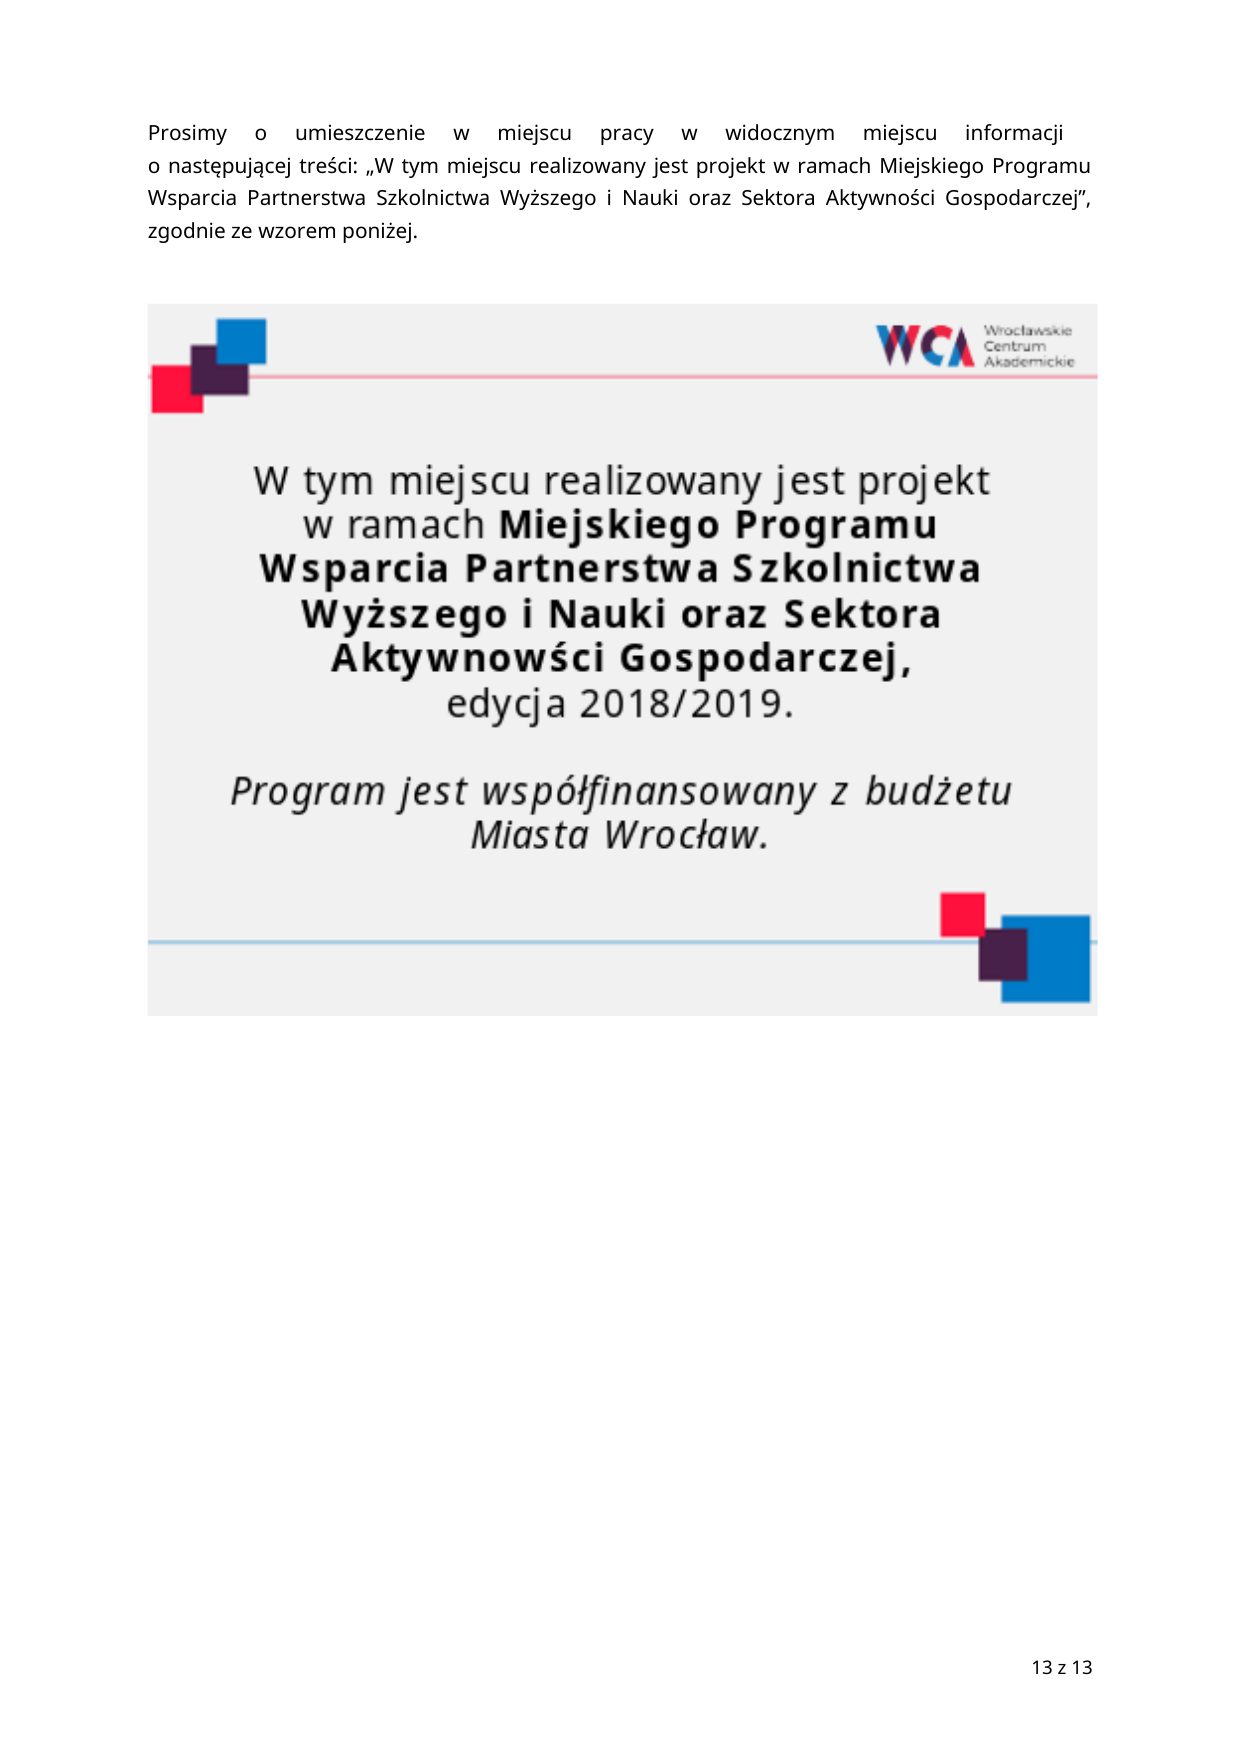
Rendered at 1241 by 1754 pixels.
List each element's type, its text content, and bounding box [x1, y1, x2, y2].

text Prosimy o umieszczenie w miejscu pracy w widocznym miejscu informacji o następującej treści: „W tym miejscu realizowany jest projekt w ramach Miejskiego Programu Wsparcia Partnerstwa Szkolnictwa Wyższego i Nauki oraz Sektora Aktywności Gospodarczej”, zgodnie ze wzorem poniżej. [148, 118, 1092, 244]
